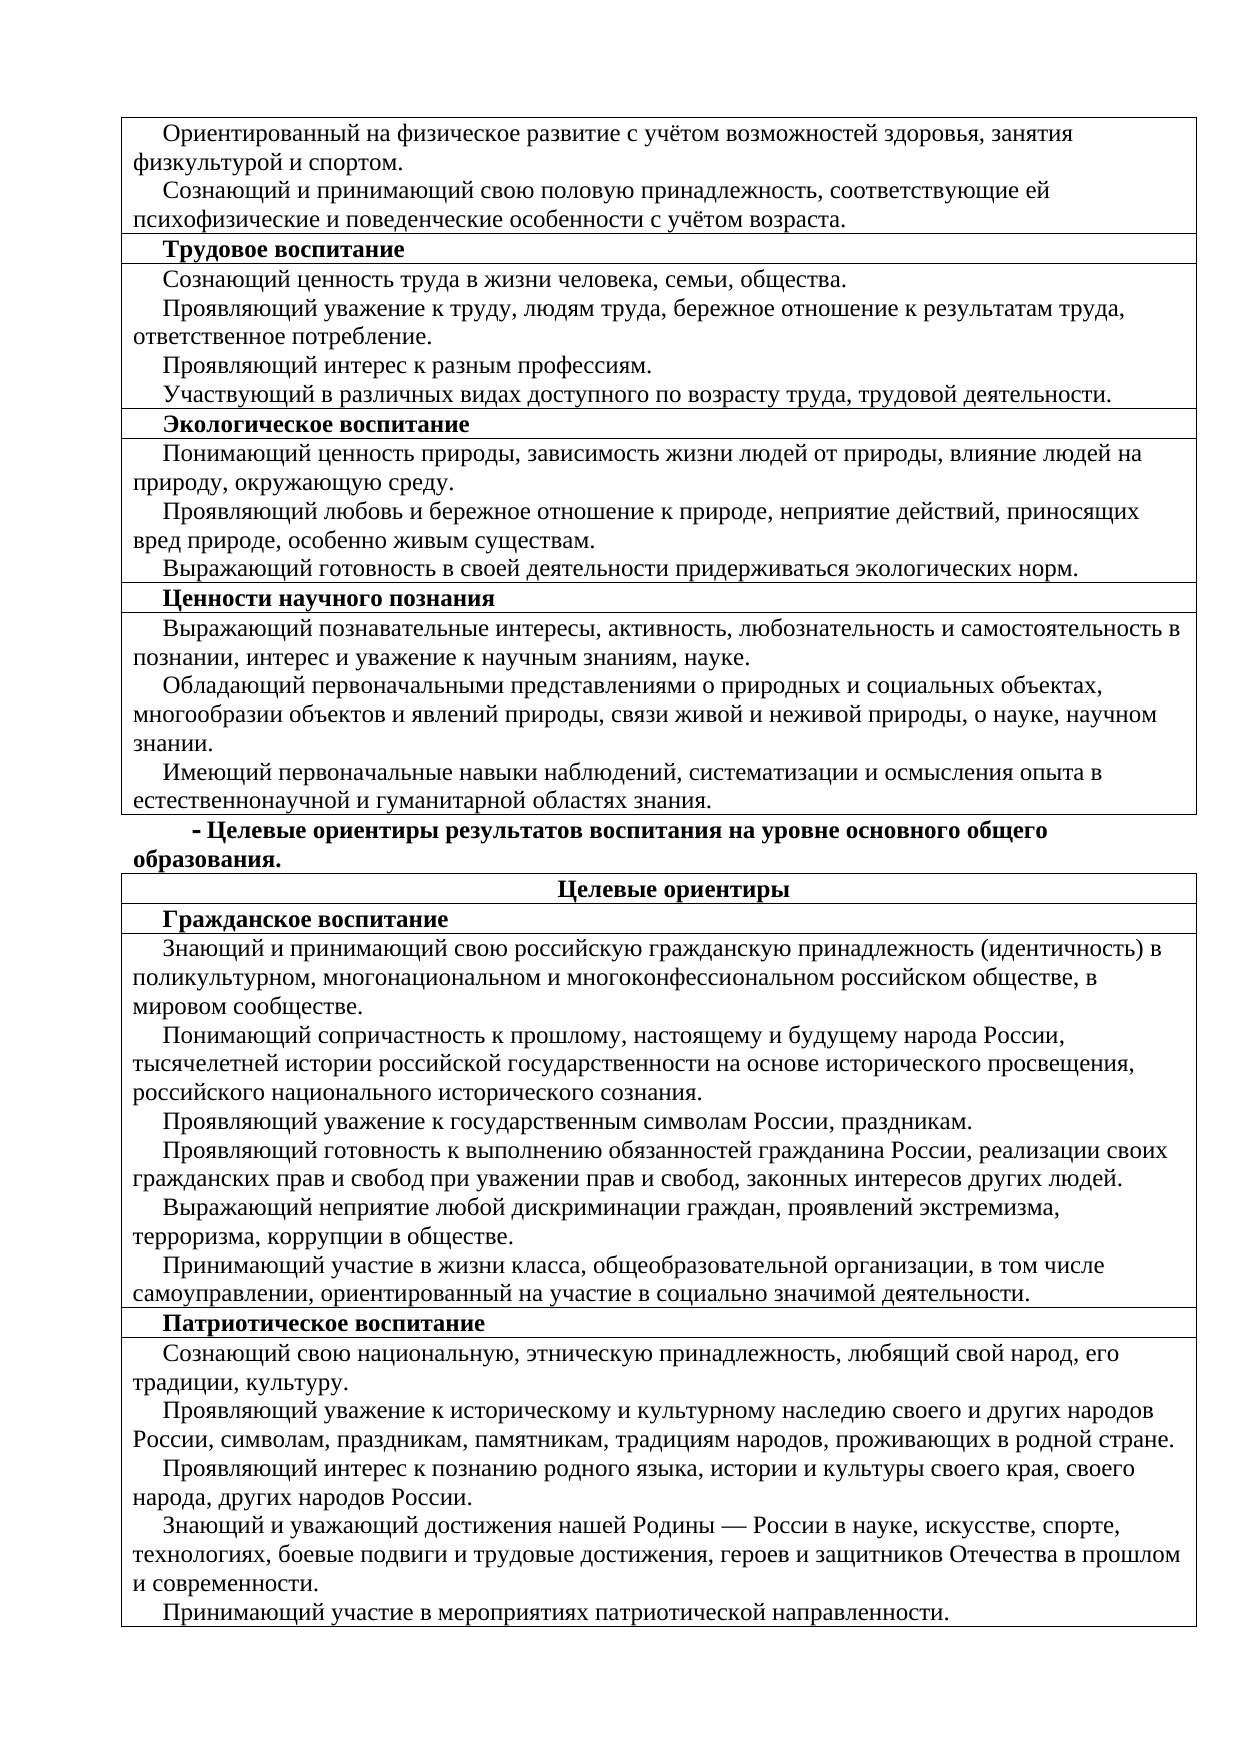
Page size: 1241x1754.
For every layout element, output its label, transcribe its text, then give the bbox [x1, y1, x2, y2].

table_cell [122, 118, 1196, 233]
table_cell Понимающий ценность природы, зависимость жизни людей от природы, влияние людей на природу, окружающую среду. Проявляющий любовь и бережное отношение к природе, неприятие действий, приносящих вред природе, особенно живым существам. Выражающий готовность в своей деятельности придерживаться экологических норм. [122, 439, 1196, 582]
list Целевые ориентиры результатов воспитания на уровне основного общего образования. [133, 815, 1152, 873]
table_cell Сознающий свою национальную, этническую принадлежность, любящий свой народ, его традиции, культуру. Проявляющий уважение к историческому и культурному наследию своего и других народов России, символам, праздникам, памятникам, традициям народов, проживающих в родной стране. Проявляющий интерес к познанию родного языка, истории и культуры своего края, своего народа, других народов России. Знающий и уважающий достижения нашей Родины — России в науке, искусстве, спорте, технологиях, боевые подвиги и трудовые достижения, героев и защитников Отечества в прошлом и современности. Принимающий участие в мероприятиях патриотической направленности. [122, 1338, 1196, 1626]
table_cell Патриотическое воспитание [122, 1308, 1196, 1337]
table_cell Сознающий ценность труда в жизни человека, семьи, общества. Проявляющий уважение к труду, людям труда, бережное отношение к результатам труда, ответственное потребление. Проявляющий интерес к разным профессиям. Участвующий в различных видах доступного по возрасту труда, трудовой деятельности. [122, 264, 1196, 408]
table_cell Знающий и принимающий свою российскую гражданскую принадлежность (идентичность) в поликультурном, многонациональном и многоконфессиональном российском обществе, в мировом сообществе. Понимающий сопричастность к прошлому, настоящему и будущему народа России, тысячелетней истории российской государственности на основе исторического просвещения, российского национального исторического сознания. Проявляющий уважение к государственным символам России, праздникам. Проявляющий готовность к выполнению обязанностей гражданина России, реализации своих гражданских прав и свобод при уважении прав и свобод, законных интересов других людей. Выражающий неприятие любой дискриминации граждан, проявлений экстремизма, терроризма, коррупции в обществе. Принимающий участие в жизни класса, общеобразовательной организации, в том числе самоуправлении, ориентированный на участие в социально значимой деятельности. [122, 934, 1196, 1307]
table_header Целевые ориентиры [122, 874, 1196, 903]
table_cell Экологическое воспитание [122, 409, 1196, 437]
table_cell Трудовое воспитание [122, 234, 1196, 263]
table_cell Гражданское воспитание [122, 904, 1196, 932]
table_cell Выражающий познавательные интересы, активность, любознательность и самостоятельность в познании, интерес и уважение к научным знаниям, науке. Обладающий первоначальными представлениями о природных и социальных объектах, многообразии объектов и явлений природы, связи живой и неживой природы, о науке, научном знании. Имеющий первоначальные навыки наблюдений, систематизации и осмысления опыта в естественнонаучной и гуманитарной областях знания. [122, 613, 1196, 814]
table_cell Ценности научного познания [122, 583, 1196, 612]
